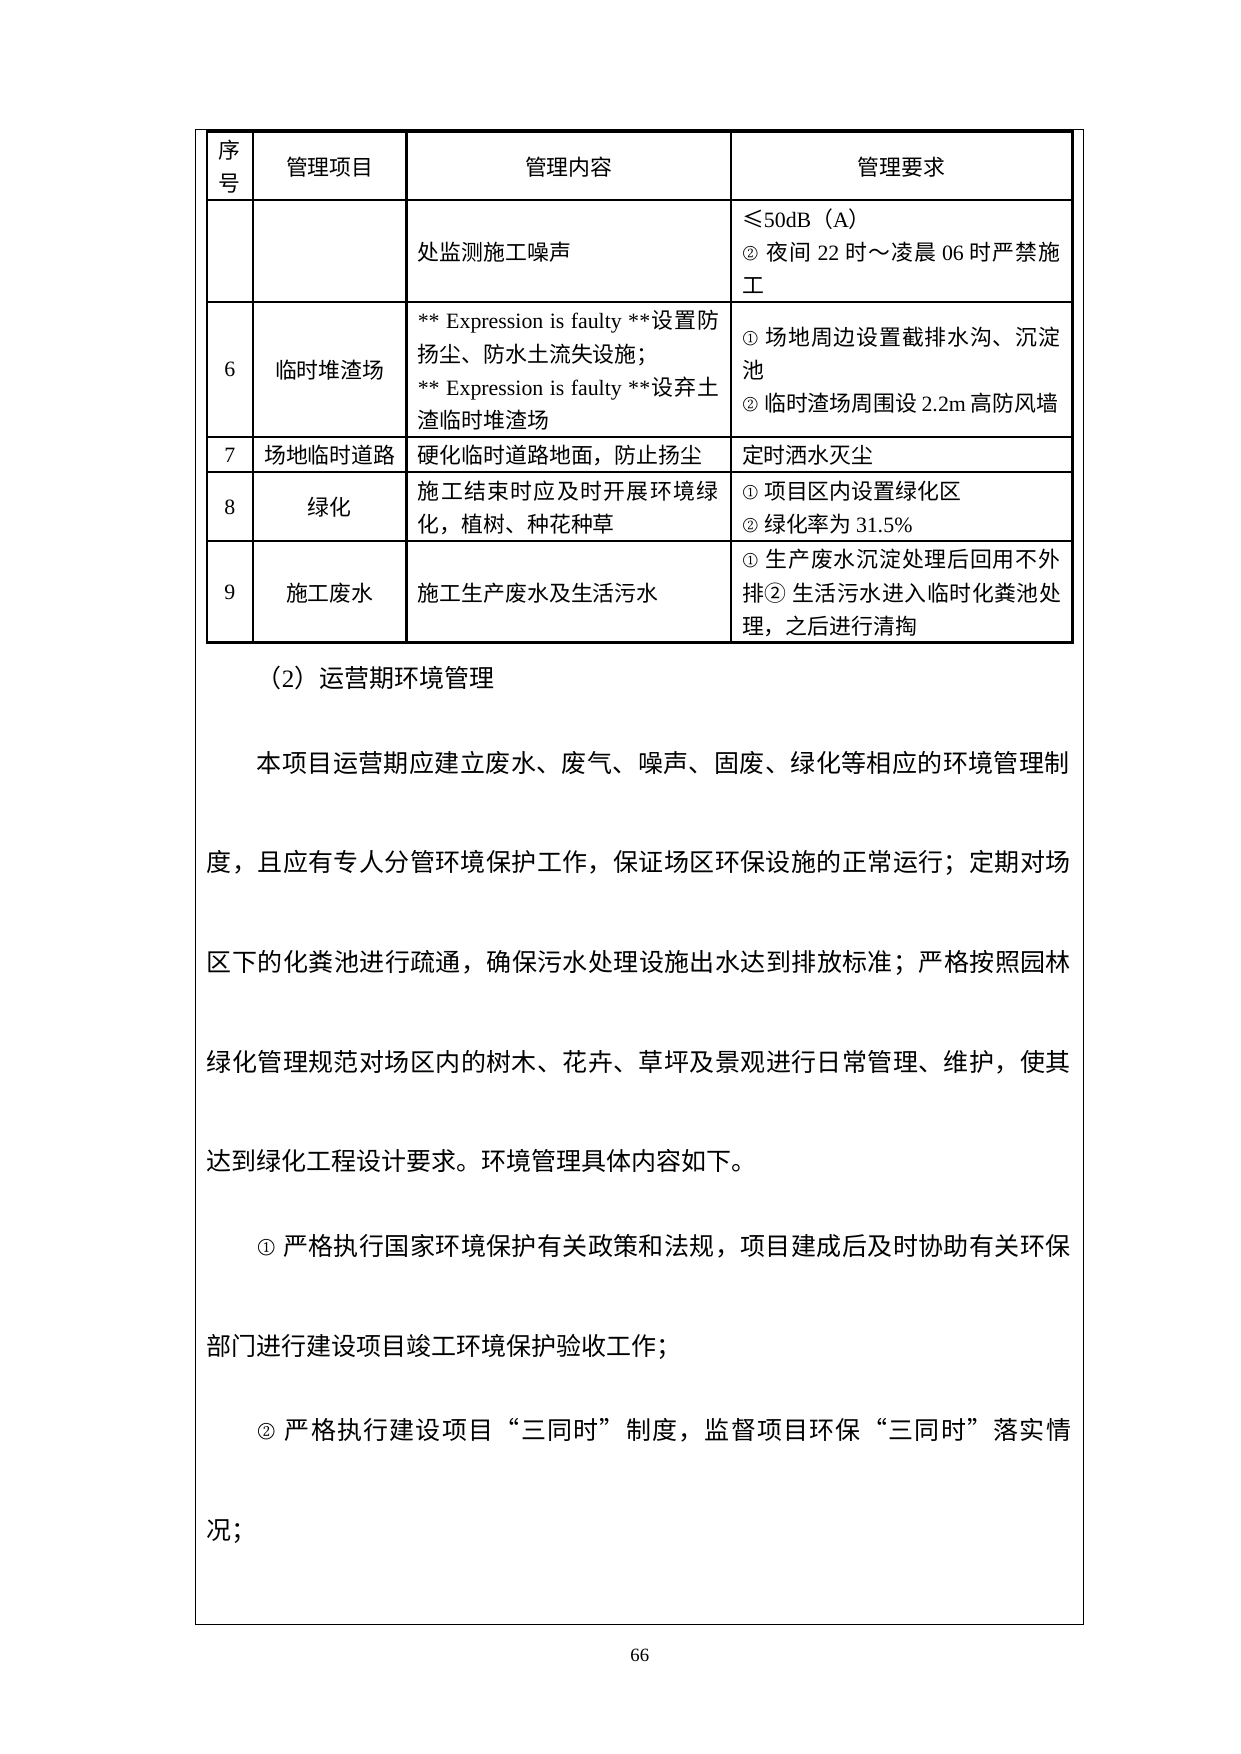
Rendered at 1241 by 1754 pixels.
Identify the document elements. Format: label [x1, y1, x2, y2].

table_header [196, 130, 1083, 1623]
